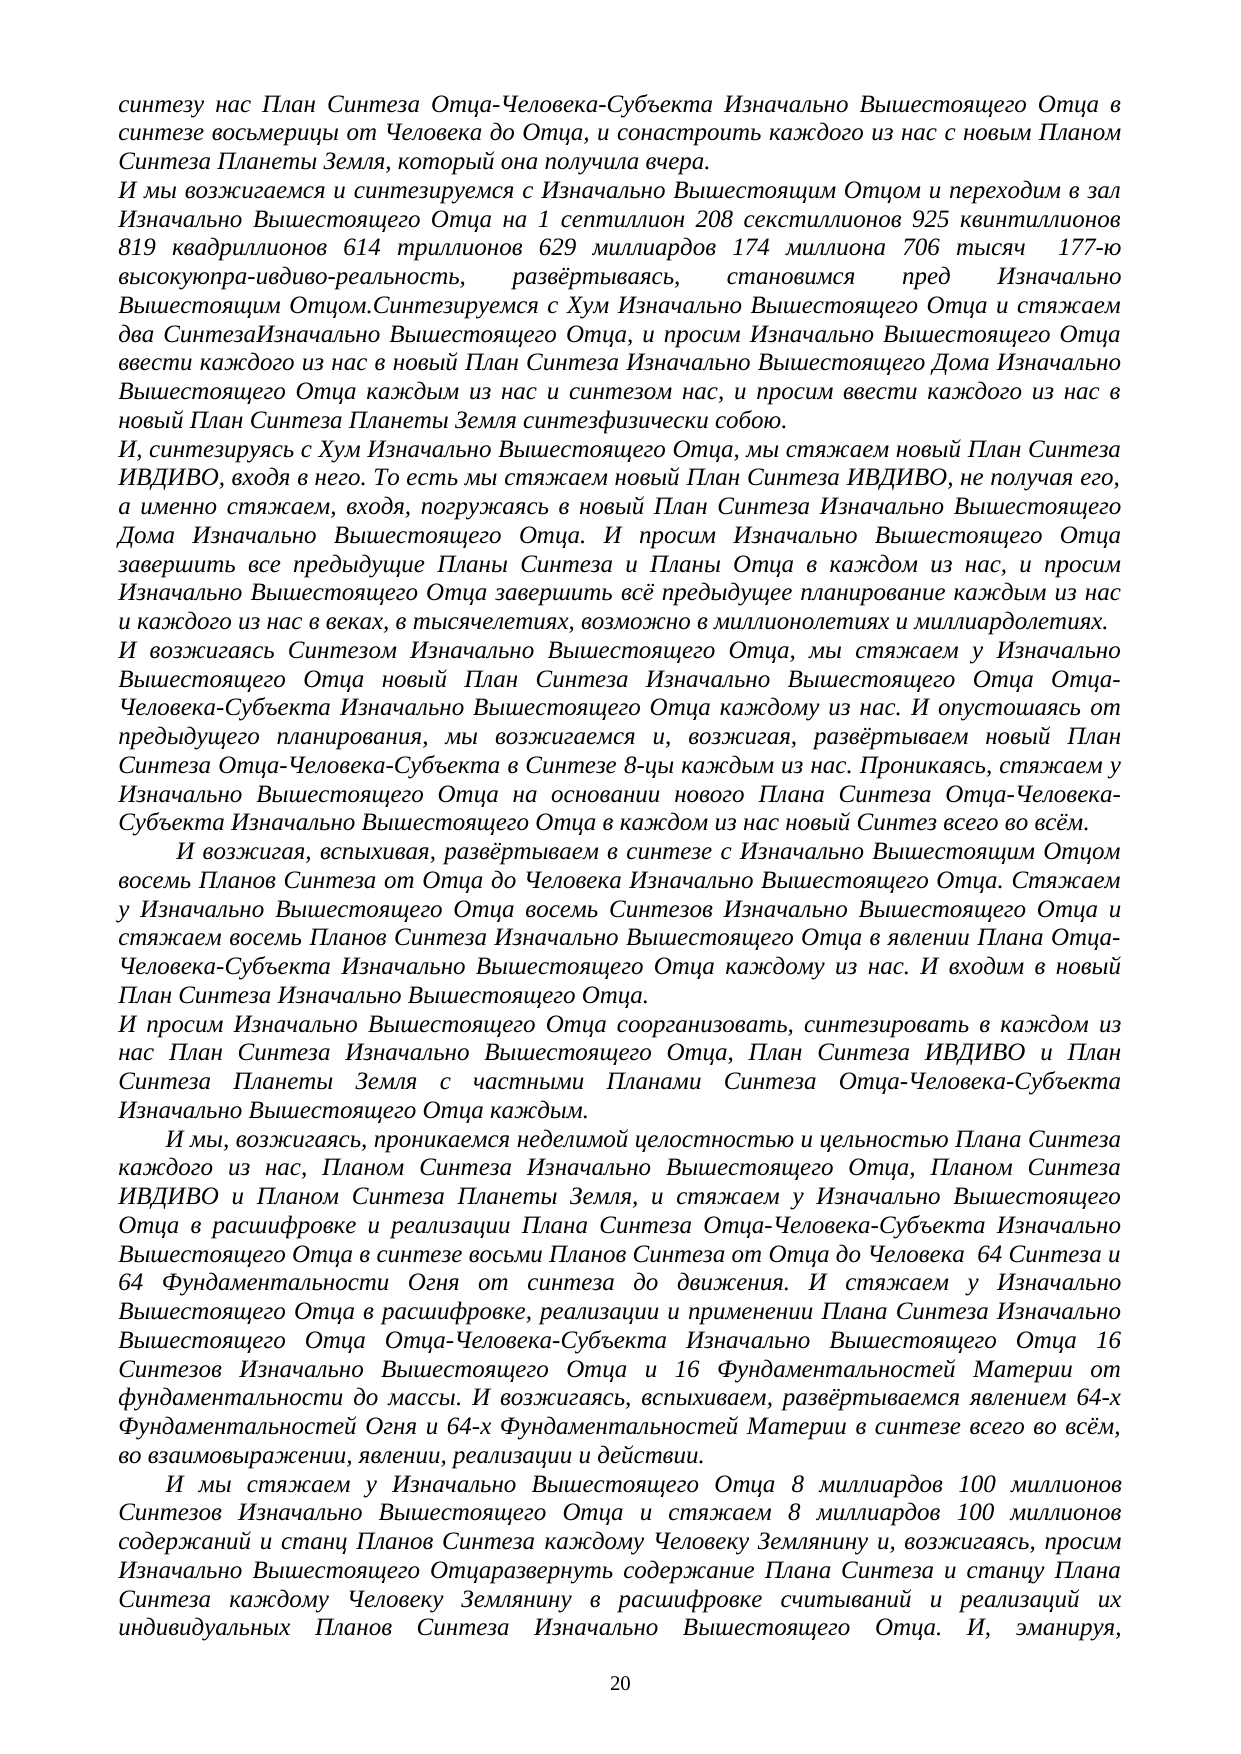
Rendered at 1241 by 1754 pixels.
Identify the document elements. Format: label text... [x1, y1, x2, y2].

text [118, 1469, 1122, 1641]
text И возжигаясь Синтезом Изначально Вышестоящего Отца, мы стяжаем у Изначально Вышестоящего Отца новый План Синтеза Изначально Вышестоящего Отца Отца-Человека-Субъекта Изначально Вышестоящего Отца каждому из нас. И опустошаясь от предыдущего планирования, мы возжигаемся и, возжигая, развёртываем новый План Синтеза Отца-Человека-Субъекта в Синтезе 8-цы каждым из нас. Проникаясь, стяжаем у Изначально Вышестоящего Отца на основании нового Плана Синтеза Отца-Человека-Субъекта Изначально Вышестоящего Отца в каждом из нас новый Синтез всего во всём. [118, 635, 1122, 836]
text И возжигая, вспыхивая, развёртываем в синтезе с Изначально Вышестоящим Отцом восемь Планов Синтеза от Отца до Человека Изначально Вышестоящего Отца. Стяжаем у Изначально Вышестоящего Отца восемь Синтезов Изначально Вышестоящего Отца и стяжаем восемь Планов Синтеза Изначально Вышестоящего Отца в явлении Плана Отца-Человека-Субъекта Изначально Вышестоящего Отца каждому из нас. И входим в новый План Синтеза Изначально Вышестоящего Отца. [118, 836, 1122, 1009]
text И просим Изначально Вышестоящего Отца соорганизовать, синтезировать в каждом из нас План Синтеза Изначально Вышестоящего Отца, План Синтеза ИВДИВО и План Синтеза Планеты Земля с частными Планами Синтеза Отца-Человека-Субъекта Изначально Вышестоящего Отца каждым. [118, 1009, 1122, 1124]
text И мы, возжигаясь, проникаемся неделимой целостностью и цельностью Плана Синтеза каждого из нас, Планом Синтеза Изначально Вышестоящего Отца, Планом Синтеза ИВДИВО и Планом Синтеза Планеты Земля, и стяжаем у Изначально Вышестоящего Отца в расшифровке и реализации Плана Синтеза Отца-Человека-Субъекта Изначально Вышестоящего Отца в синтезе восьми Планов Синтеза от Отца до Человека 64 Синтеза и 64 Фундаментальности Огня от синтеза до движения. И стяжаем у Изначально Вышестоящего Отца в расшифровке, реализации и применении Плана Синтеза Изначально Вышестоящего Отца Отца-Человека-Субъекта Изначально Вышестоящего Отца 16 Синтезов Изначально Вышестоящего Отца и 16 Фундаментальностей Материи от фундаментальности до массы. И возжигаясь, вспыхиваем, развёртываемся явлением 64-х Фундаментальностей Огня и 64-х Фундаментальностей Материи в синтезе всего во всём, во взаимовыражении, явлении, реализации и действии. [118, 1124, 1122, 1469]
text И мы возжигаемся и синтезируемся с Изначально Вышестоящим Отцом и переходим в зал Изначально Вышестоящего Отца на 1 септиллион 208 секстиллионов 925 квинтиллионов 819 квадриллионов 614 триллионов 629 миллиардов 174 миллиона 706 тысяч 177-ю высокуюпра-ивдиво-реальность, развёртываясь, становимся пред Изначально Вышестоящим Отцом.Синтезируемся с Хум Изначально Вышестоящего Отца и стяжаем два СинтезаИзначально Вышестоящего Отца, и просим Изначально Вышестоящего Отца ввести каждого из нас в новый План Синтеза Изначально Вышестоящего Дома Изначально Вышестоящего Отца каждым из нас и синтезом нас, и просим ввести каждого из нас в новый План Синтеза Планеты Земля синтезфизически собою. [118, 175, 1122, 434]
text И, синтезируясь с Хум Изначально Вышестоящего Отца, мы стяжаем новый План Синтеза ИВДИВО, входя в него. То есть мы стяжаем новый План Синтеза ИВДИВО, не получая его, а именно стяжаем, входя, погружаясь в новый План Синтеза Изначально Вышестоящего Дома Изначально Вышестоящего Отца. И просим Изначально Вышестоящего Отца завершить все предыдущие Планы Синтеза и Планы Отца в каждом из нас, и просим Изначально Вышестоящего Отца завершить всё предыдущее планирование каждым из нас и каждого из нас в веках, в тысячелетиях, возможно в миллионолетиях и миллиардолетиях. [118, 434, 1122, 635]
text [118, 89, 1122, 175]
